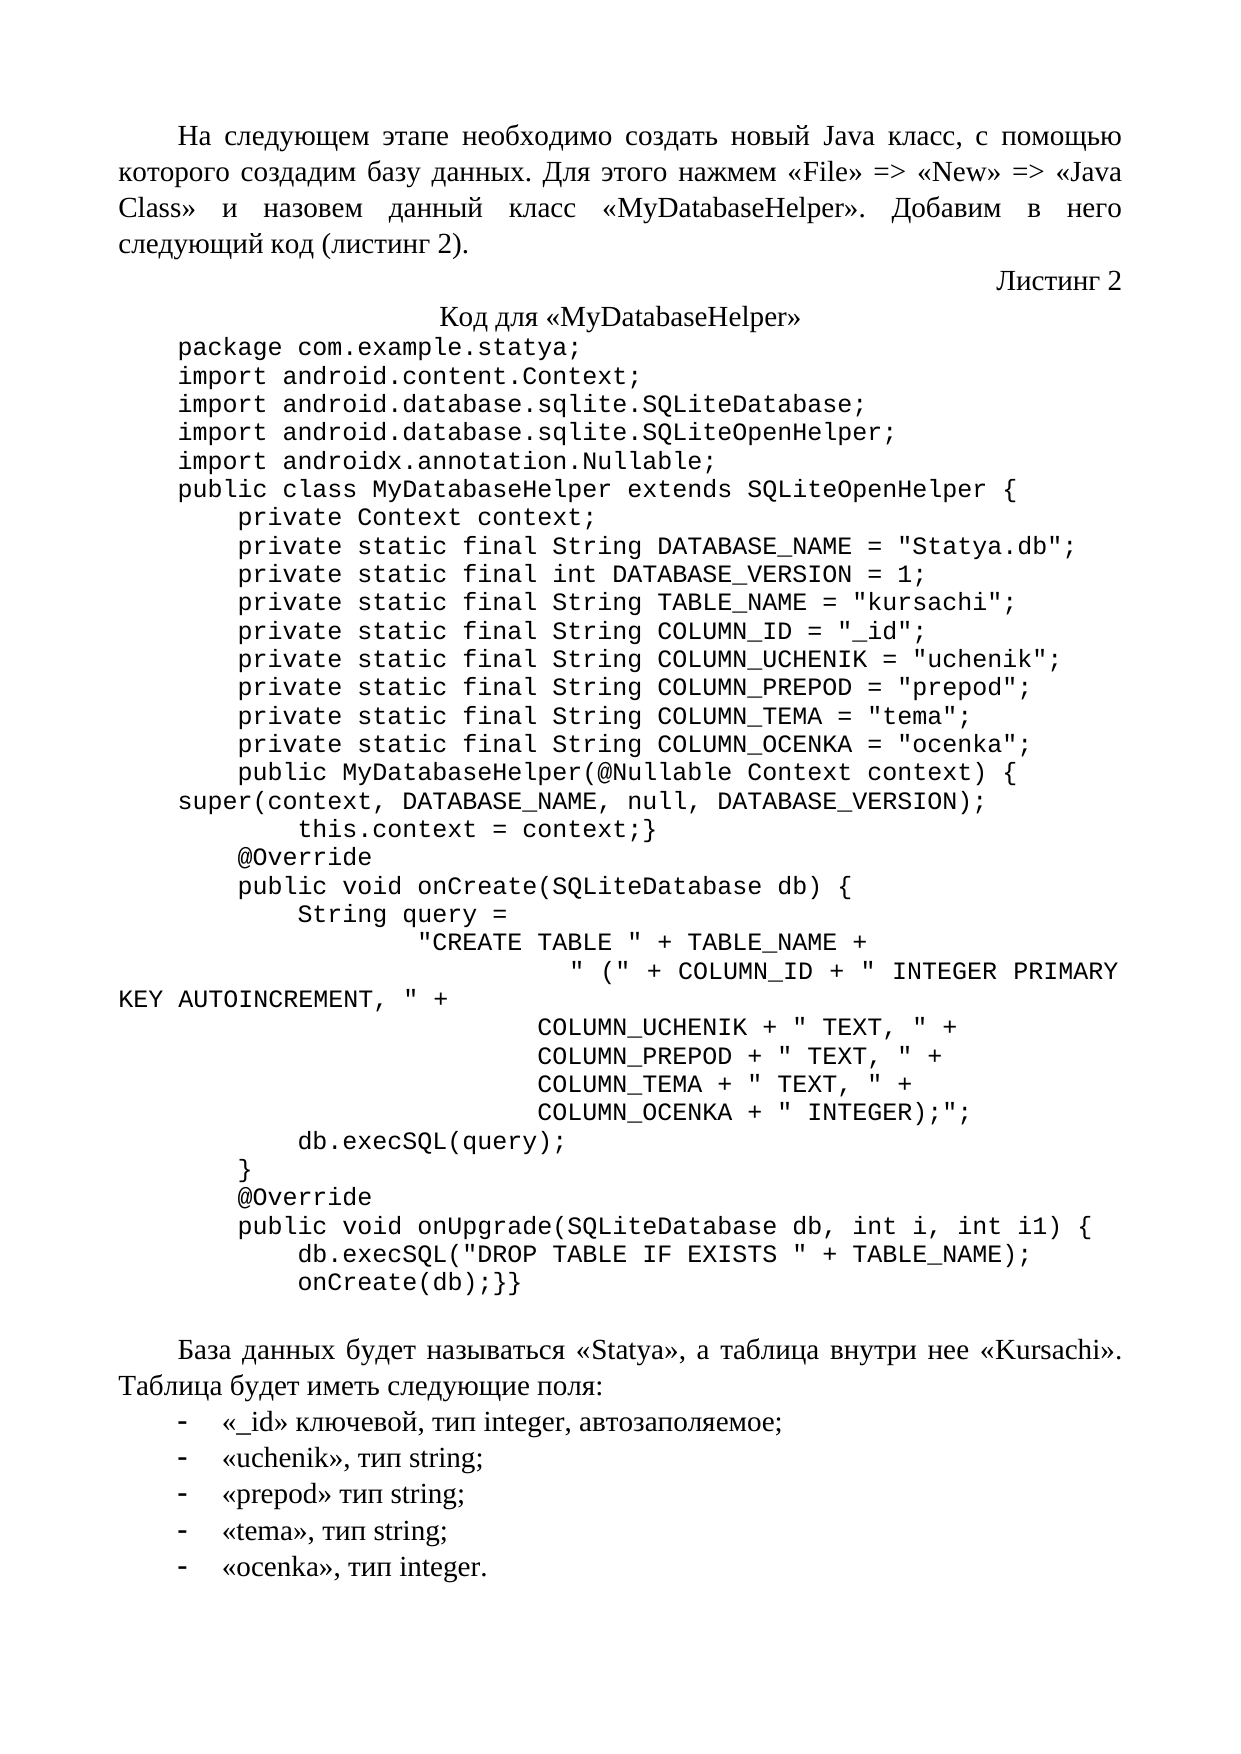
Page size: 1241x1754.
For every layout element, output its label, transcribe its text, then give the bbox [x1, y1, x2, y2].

text COLUMN_TEMA + " TEXT, " + [118, 1072, 1122, 1100]
text Листинг 2 [118, 263, 1122, 296]
text private static final String COLUMN_UCHENIK = "uchenik"; [118, 647, 1122, 675]
text import android.database.sqlite.SQLiteOpenHelper; [118, 420, 1122, 448]
text import android.content.Context; [118, 363, 1122, 392]
text this.context = context;} [118, 817, 1122, 845]
list «uchenik», тип string; [118, 1440, 1122, 1474]
text package com.example.statya; [118, 335, 1122, 363]
text private static final String DATABASE_NAME = "Statya.db"; [118, 533, 1122, 562]
text private static final String COLUMN_OCENKA = "ocenka"; [118, 732, 1122, 760]
text COLUMN_PREPOD + " TEXT, " + [118, 1043, 1122, 1072]
text private static final int DATABASE_VERSION = 1; [118, 562, 1122, 590]
text private static final String COLUMN_TEMA = "tema"; [118, 703, 1122, 732]
text Код для «MyDatabaseHelper» [118, 299, 1122, 332]
list «tema», тип string; [118, 1513, 1122, 1547]
text COLUMN_OCENKA + " INTEGER);"; [118, 1100, 1122, 1128]
text @Override [118, 845, 1122, 873]
text import android.database.sqlite.SQLiteDatabase; [118, 392, 1122, 420]
text public MyDatabaseHelper(@Nullable Context context) { [118, 760, 1122, 788]
text private static final String COLUMN_ID = "_id"; [118, 618, 1122, 647]
text База данных будет называться «Statya», а таблица внутри нее «Kursachi». Таблица будет иметь следующие поля: [118, 1332, 1122, 1402]
text public class MyDatabaseHelper extends SQLiteOpenHelper { [118, 477, 1122, 505]
text db.execSQL(query); [118, 1128, 1122, 1157]
text На следующем этапе необходимо создать новый Java класс, с помощью которого создадим базу данных. Для этого нажмем «File» => «New» => «Java Class» и назовем данный класс «MyDatabaseHelper». Добавим в него следующий код (листинг 2). [118, 118, 1122, 260]
text public void onUpgrade(SQLiteDatabase db, int i, int i1) { [118, 1213, 1122, 1242]
text String query = [118, 902, 1122, 930]
text super(context, DATABASE_NAME, null, DATABASE_VERSION); [118, 788, 1122, 817]
text @Override [118, 1185, 1122, 1213]
list «prepod» тип string; [118, 1477, 1122, 1510]
text " (" + COLUMN_ID + " INTEGER PRIMARY KEY AUTOINCREMENT, " + [118, 958, 1122, 1015]
text db.execSQL("DROP TABLE IF EXISTS " + TABLE_NAME); [118, 1242, 1122, 1270]
text private Context context; [118, 505, 1122, 533]
text private static final String TABLE_NAME = "kursachi"; [118, 590, 1122, 618]
text onCreate(db);}} [118, 1270, 1122, 1298]
text public void onCreate(SQLiteDatabase db) { [118, 873, 1122, 902]
text COLUMN_UCHENIK + " TEXT, " + [118, 1015, 1122, 1043]
list «ocenka», тип integer. [118, 1549, 1122, 1583]
text private static final String COLUMN_PREPOD = "prepod"; [118, 675, 1122, 703]
list «_id» ключевой, тип integer, автозаполяемое; [118, 1404, 1122, 1438]
text } [118, 1157, 1122, 1185]
text "CREATE TABLE " + TABLE_NAME + [118, 930, 1122, 958]
text import androidx.annotation.Nullable; [118, 448, 1122, 477]
